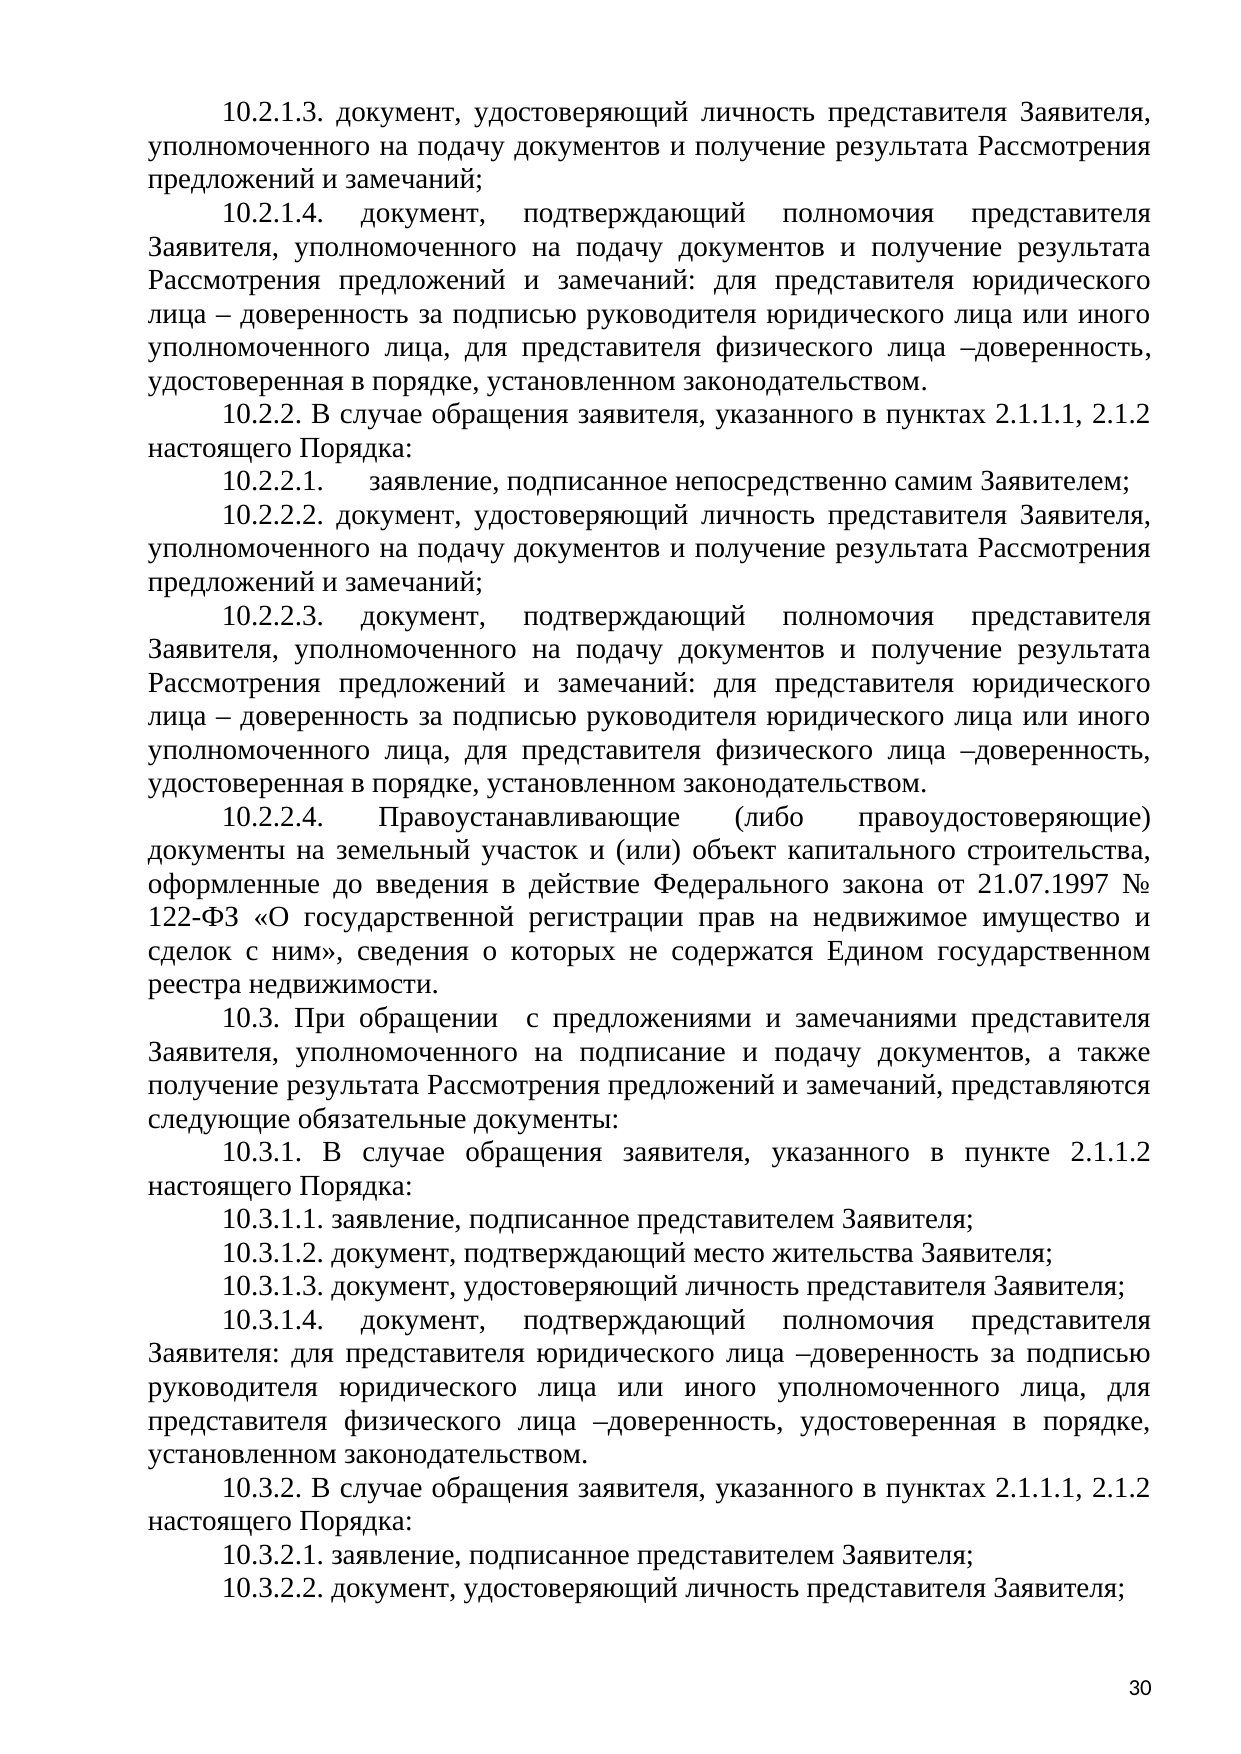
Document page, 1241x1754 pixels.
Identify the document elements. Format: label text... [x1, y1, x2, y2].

list 10.2.2.3. документ, подтверждающий полномочия представителя Заявителя, уполномоченного на подачу документов и получение результата Рассмотрения предложений и замечаний: для представителя юридического лица – доверенность за подписью руководителя юридического лица или иного уполномоченного лица, для представителя физического лица –доверенность, удостоверенная в порядке, установленном законодательством. [148, 598, 1152, 799]
list 10.3.1.4. документ, подтверждающий полномочия представителя Заявителя: для представителя юридического лица –доверенность за подписью руководителя юридического лица или иного уполномоченного лица, для представителя физического лица –доверенность, удостоверенная в порядке, установленном законодательством. [148, 1302, 1152, 1470]
list 10.3.1.2. документ, подтверждающий место жительства Заявителя; [148, 1235, 1152, 1268]
list 10.2.2. В случае обращения заявителя, указанного в пунктах 2.1.1.1, 2.1.2 настоящего Порядка: [148, 396, 1152, 463]
list 10.3.2. В случае обращения заявителя, указанного в пунктах 2.1.1.1, 2.1.2 настоящего Порядка: [148, 1470, 1152, 1537]
list 10.2.1.3. документ, удостоверяющий личность представителя Заявителя, уполномоченного на подачу документов и получение результата Рассмотрения предложений и замечаний; [148, 94, 1152, 195]
list 10.2.1.4. документ, подтверждающий полномочия представителя Заявителя, уполномоченного на подачу документов и получение результата Рассмотрения предложений и замечаний: для представителя юридического лица – доверенность за подписью руководителя юридического лица или иного уполномоченного лица, для представителя физического лица –доверенность, удостоверенная в порядке, установленном законодательством. [148, 195, 1152, 396]
list заявление, подписанное непосредственно самим Заявителем; [148, 463, 1152, 497]
list 10.3.1.3. документ, удостоверяющий личность представителя Заявителя; [148, 1268, 1152, 1302]
list 10.3.2.2. документ, удостоверяющий личность представителя Заявителя; [148, 1570, 1152, 1604]
list 10.2.2.2. документ, удостоверяющий личность представителя Заявителя, уполномоченного на подачу документов и получение результата Рассмотрения предложений и замечаний; [148, 497, 1152, 598]
list 10.3.1. В случае обращения заявителя, указанного в пункте 2.1.1.2 настоящего Порядка: [148, 1134, 1152, 1201]
list 10.3. При обращении с предложениями и замечаниями представителя Заявителя, уполномоченного на подписание и подачу документов, а также получение результата Рассмотрения предложений и замечаний, представляются следующие обязательные документы: [148, 1000, 1152, 1134]
text 10.2.2.4. Правоустанавливающие (либо правоудостоверяющие) документы на земельный участок и (или) объект капитального строительства, оформленные до введения в действие Федерального закона от 21.07.1997 № 122-ФЗ «О государственной регистрации прав на недвижимое имущество и сделок с ним», сведения о которых не содержатся Едином государственном реестра недвижимости. [148, 799, 1152, 1000]
list 10.3.1.1. заявление, подписанное представителем Заявителя; [148, 1201, 1152, 1235]
list 10.3.2.1. заявление, подписанное представителем Заявителя; [148, 1537, 1152, 1570]
